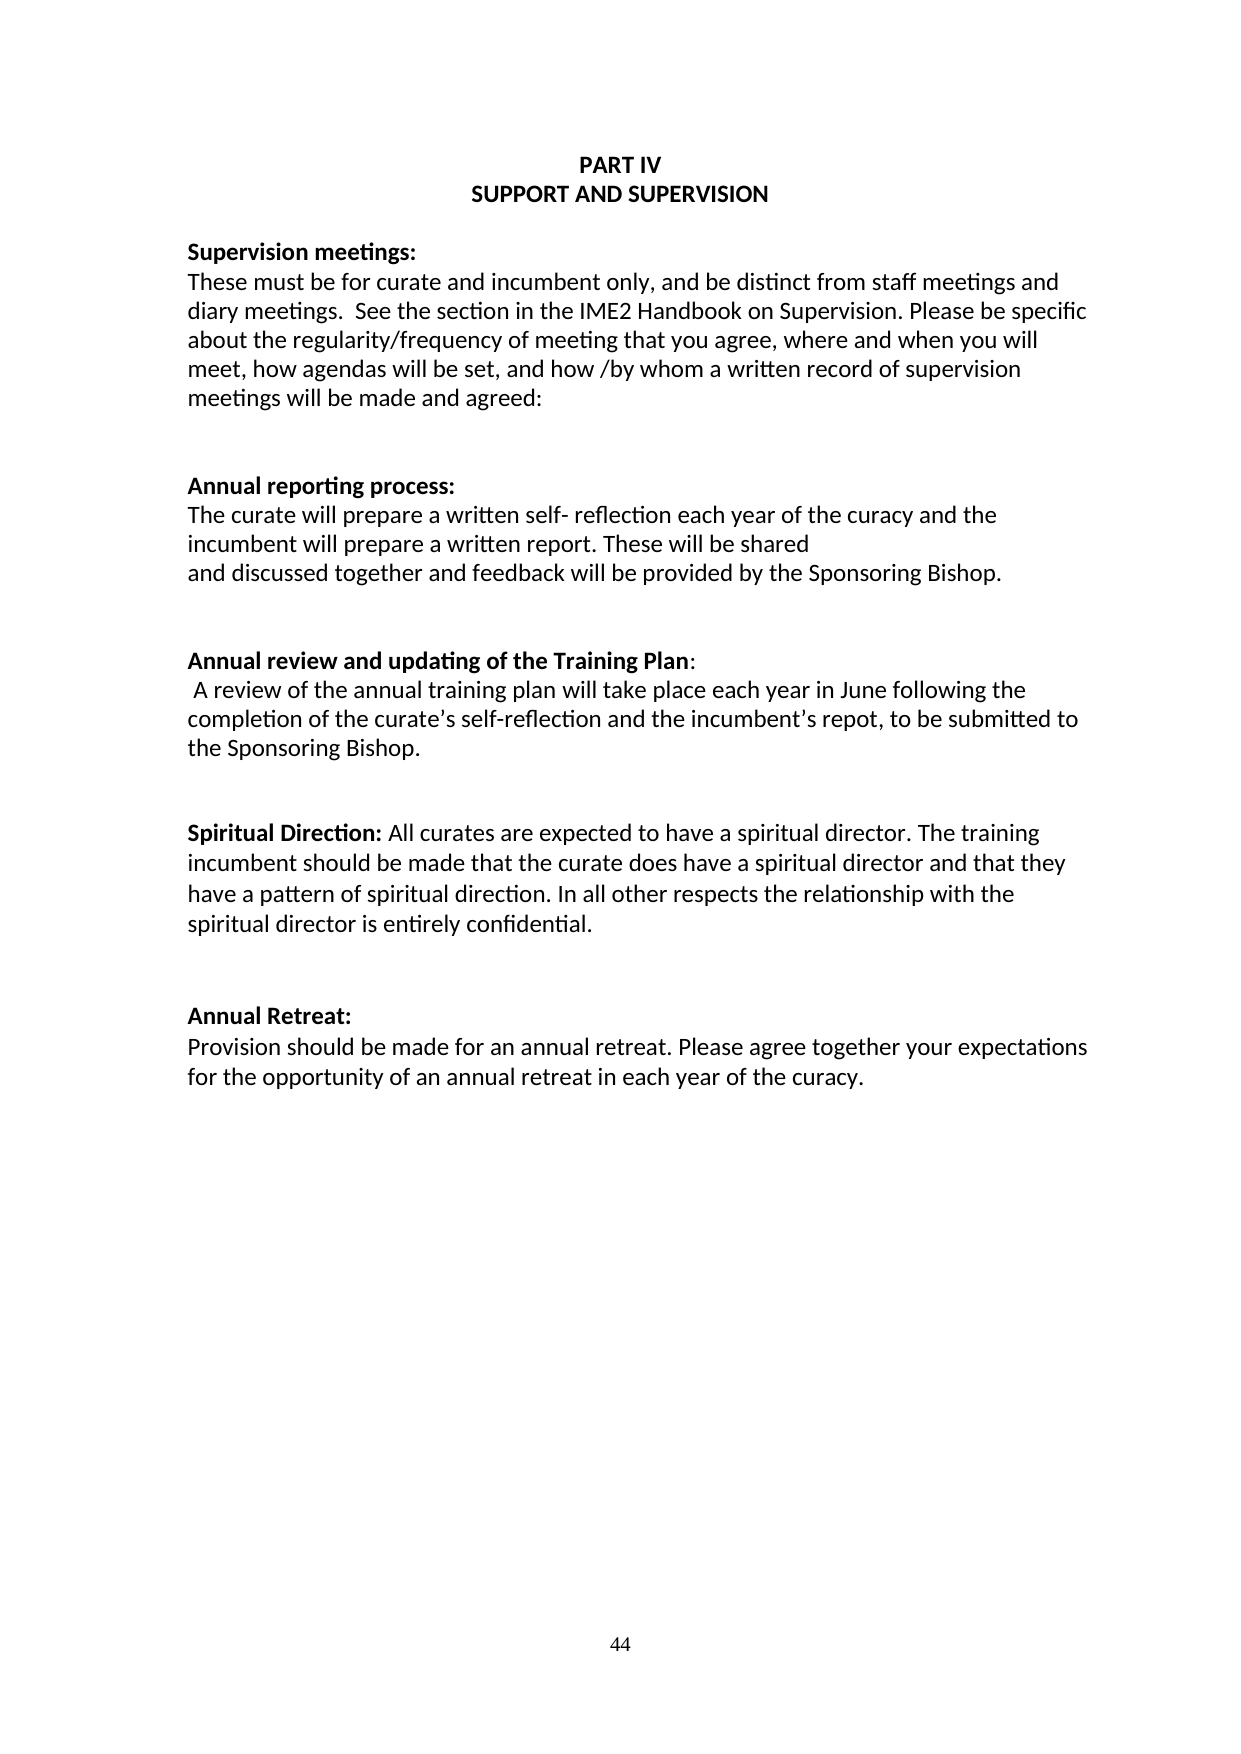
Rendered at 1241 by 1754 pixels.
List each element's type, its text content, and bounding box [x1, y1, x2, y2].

text Spiritual Direction: All curates are expected to have a spiritual director. The training [187, 817, 1090, 848]
text Supervision meetings: [187, 237, 1090, 267]
text for the opportunity of an annual retreat in each year of the curacy. [187, 1061, 1090, 1092]
text Annual reporting process: [187, 471, 1090, 500]
text A review of the annual training plan will take place each year in June following the [187, 675, 1090, 704]
text incumbent should be made that the curate does have a spiritual director and that they [187, 848, 1090, 878]
text completion of the curate’s self-reflection and the incumbent’s repot, to be submitted to [187, 704, 1090, 733]
text and discussed together and feedback will be provided by the Sponsoring Bishop. [187, 558, 1090, 587]
text Annual Retreat: [187, 1000, 1090, 1031]
text Annual review and updating of the Training Plan: [187, 646, 1090, 675]
text SUPPORT AND SUPERVISION [150, 179, 1090, 208]
text These must be for curate and incumbent only, and be distinct from staff meetings and diary meetings. See the section in the IME2 Handbook on Supervision. Please be specific about the regularity/frequency of meeting that you agree, where and when you will meet, how agendas will be set, and how /by whom a written record of supervision meetings will be made and agreed: [187, 267, 1090, 412]
text the Sponsoring Bishop. [187, 733, 1090, 762]
text spiritual director is entirely confidential. [187, 909, 1090, 939]
text Provision should be made for an annual retreat. Please agree together your expectations [187, 1031, 1090, 1061]
text The curate will prepare a written self- reflection each year of the curacy and the [187, 500, 1090, 529]
text PART IV [150, 150, 1090, 179]
text have a pattern of spiritual direction. In all other respects the relationship with the [187, 878, 1090, 909]
text incumbent will prepare a written report. These will be shared [187, 529, 1090, 558]
